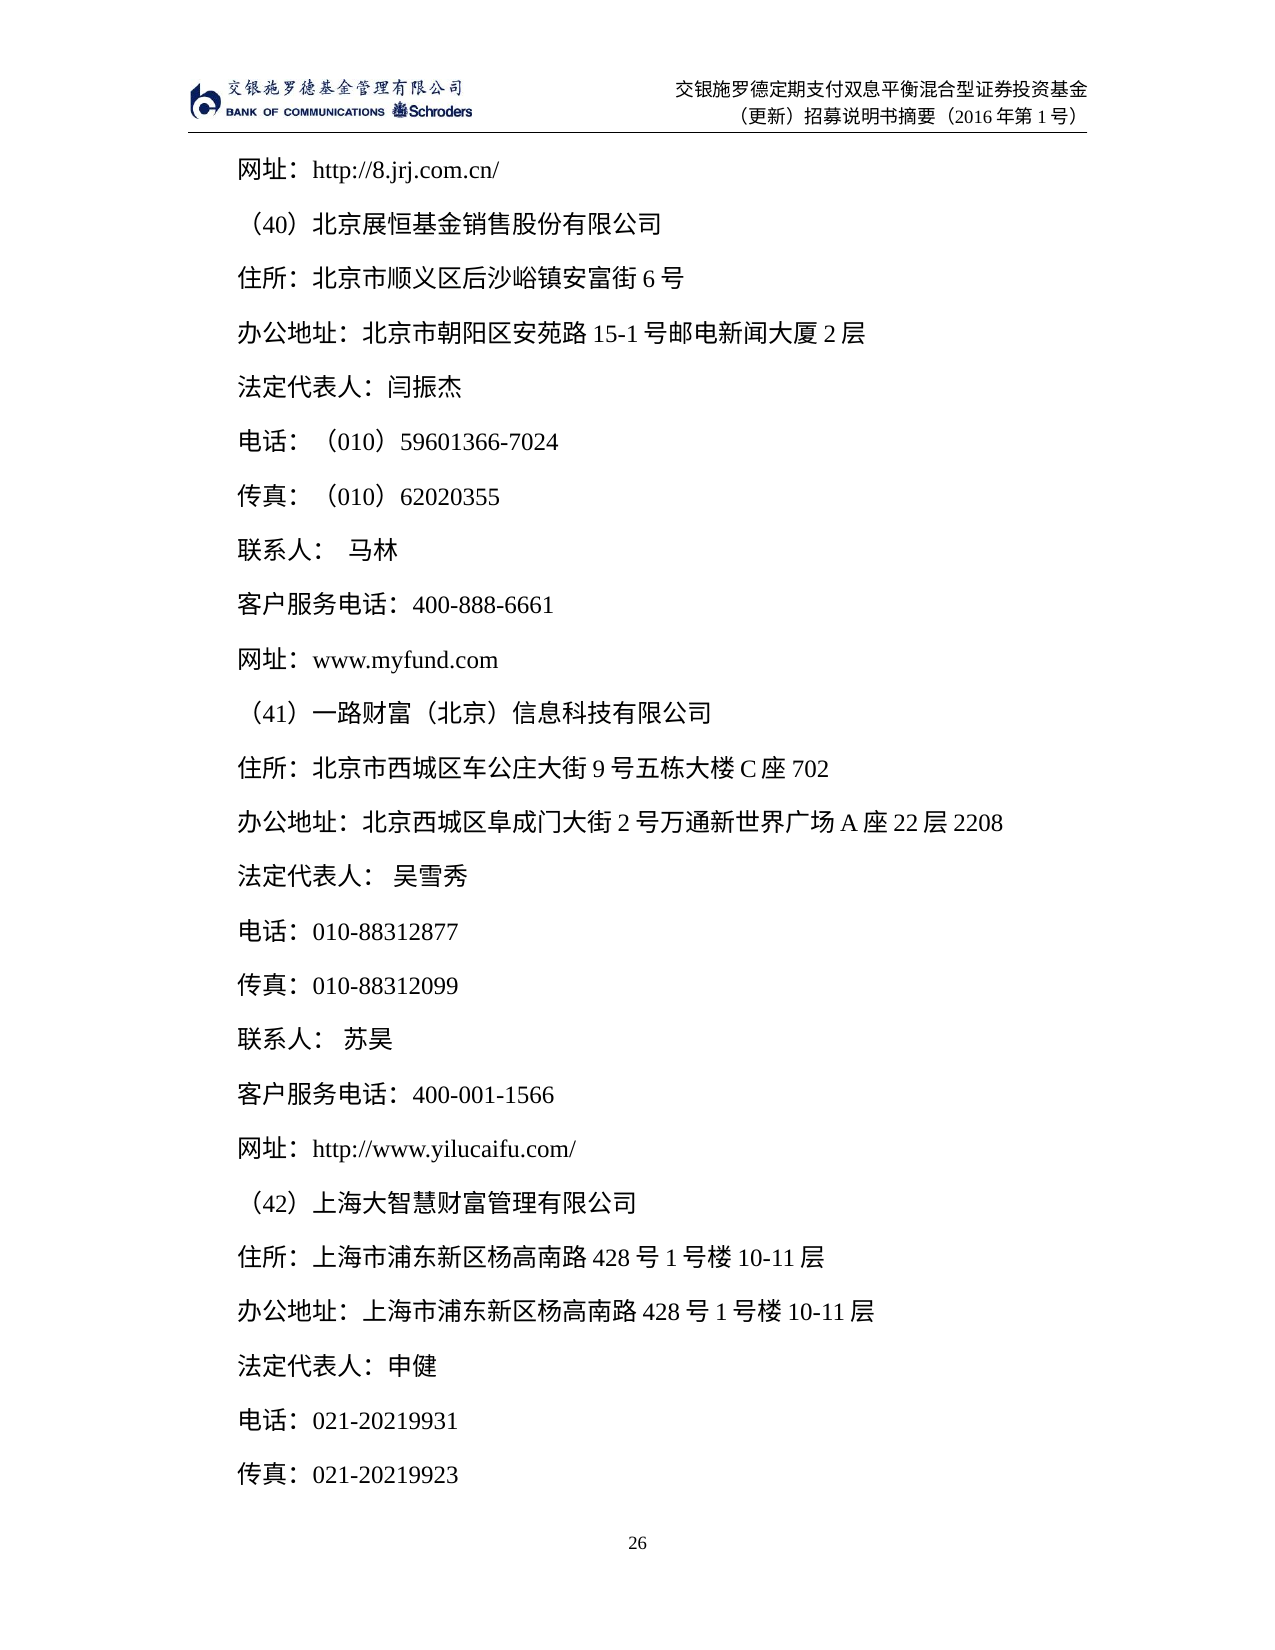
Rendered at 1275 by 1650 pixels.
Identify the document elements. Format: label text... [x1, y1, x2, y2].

text 法定代表人： 吴雪秀 [187, 857, 1087, 893]
text 客户服务电话：400-888-6661 [187, 585, 1087, 621]
text （40）北京展恒基金销售股份有限公司 [187, 204, 1087, 241]
text 联系人： 苏昊 [187, 1020, 1087, 1056]
picture [190, 79, 472, 119]
text （41）一路财富（北京）信息科技有限公司 [187, 694, 1087, 730]
text （42）上海大智慧财富管理有限公司 [187, 1183, 1087, 1219]
text 联系人： 马林 [187, 531, 1087, 567]
text 办公地址：北京西城区阜成门大街2号万通新世界广场A座22层2208 [187, 802, 1087, 839]
text 网址：http://www.yilucaifu.com/ [187, 1129, 1087, 1165]
text 传真：010-88312099 [187, 966, 1087, 1002]
text 办公地址：北京市朝阳区安苑路15-1号邮电新闻大厦2层 [187, 313, 1087, 349]
text 法定代表人：闫振杰 [187, 367, 1087, 404]
text 住所：北京市西城区车公庄大街9号五栋大楼C座702 [187, 748, 1087, 784]
text 网址：http://8.jrj.com.cn/ [187, 150, 1087, 186]
text 电话：010-88312877 [187, 911, 1087, 947]
text 住所：上海市浦东新区杨高南路428号1号楼10-11层 [187, 1237, 1087, 1274]
text 网址：www.myfund.com [187, 639, 1087, 676]
text 客户服务电话：400-001-1566 [187, 1074, 1087, 1111]
text 电话：021-20219931 [187, 1401, 1087, 1437]
text 传真：（010）62020355 [187, 476, 1087, 512]
text 传真：021-20219923 [187, 1455, 1087, 1491]
text 法定代表人：申健 [187, 1346, 1087, 1382]
text 办公地址：上海市浦东新区杨高南路428号1号楼10-11层 [187, 1292, 1087, 1328]
text 电话：（010）59601366-7024 [187, 422, 1087, 458]
text 住所：北京市顺义区后沙峪镇安富街6号 [187, 259, 1087, 295]
